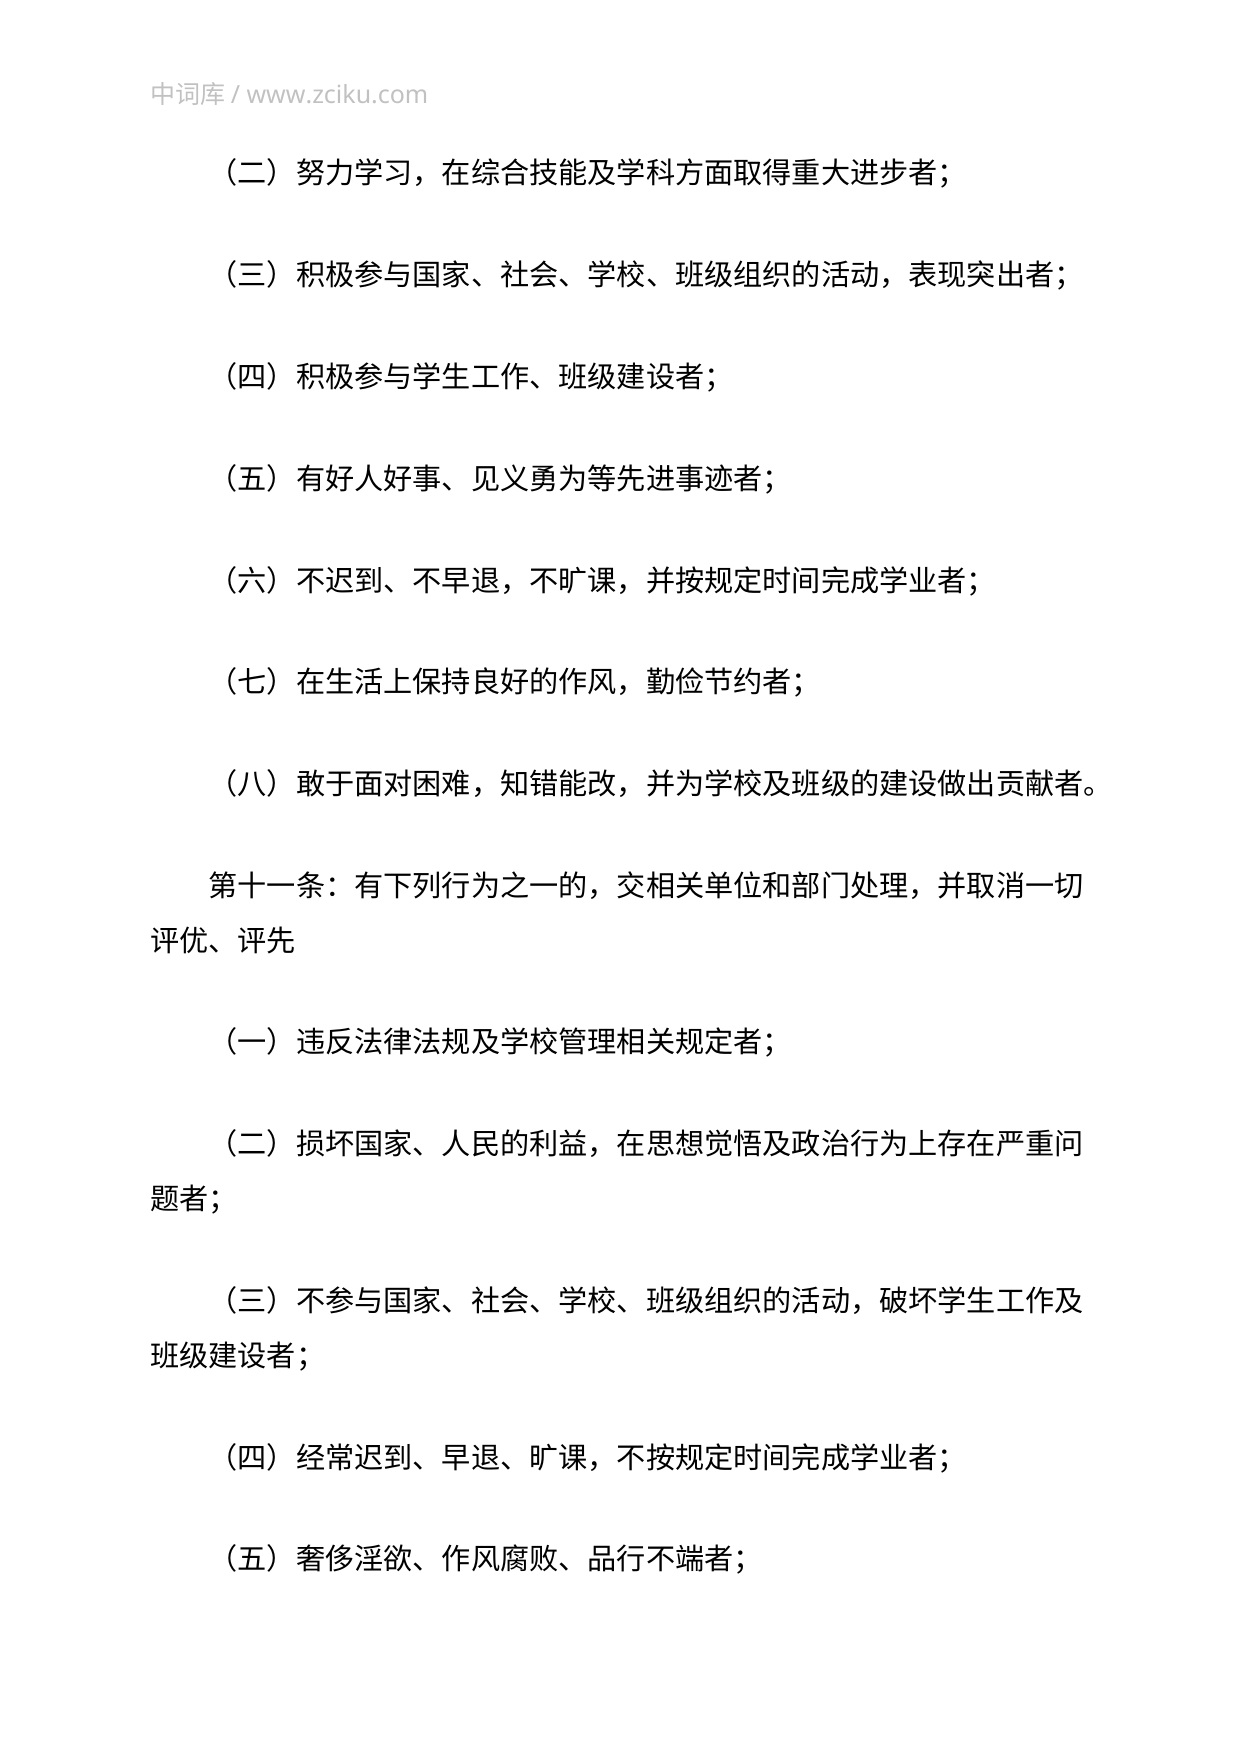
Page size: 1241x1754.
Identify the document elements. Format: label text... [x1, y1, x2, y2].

text （二）努力学习，在综合技能及学科方面取得重大进步者； [150, 150, 1090, 192]
text （六）不迟到、不早退，不旷课，并按规定时间完成学业者； [150, 557, 1090, 599]
text （三）积极参与国家、社会、学校、班级组织的活动，表现突出者； [150, 252, 1090, 294]
text （八）敢于面对困难，知错能改，并为学校及班级的建设做出贡献者。 [150, 761, 1090, 803]
text （五）奢侈淫欲、作风腐败、品行不端者； [150, 1536, 1090, 1578]
text （二）损坏国家、人民的利益，在思想觉悟及政治行为上存在严重问题者； [150, 1121, 1090, 1218]
text （四）经常迟到、早退、旷课，不按规定时间完成学业者； [150, 1434, 1090, 1476]
text （五）有好人好事、见义勇为等先进事迹者； [150, 455, 1090, 498]
text （一）违反法律法规及学校管理相关规定者； [150, 1019, 1090, 1061]
text 第十一条：有下列行为之一的，交相关单位和部门处理，并取消一切评优、评先 [150, 862, 1090, 959]
text （七）在生活上保持良好的作风，勤俭节约者； [150, 659, 1090, 701]
text （四）积极参与学生工作、班级建设者； [150, 353, 1090, 396]
text （三）不参与国家、社会、学校、班级组织的活动，破坏学生工作及班级建设者； [150, 1277, 1090, 1375]
